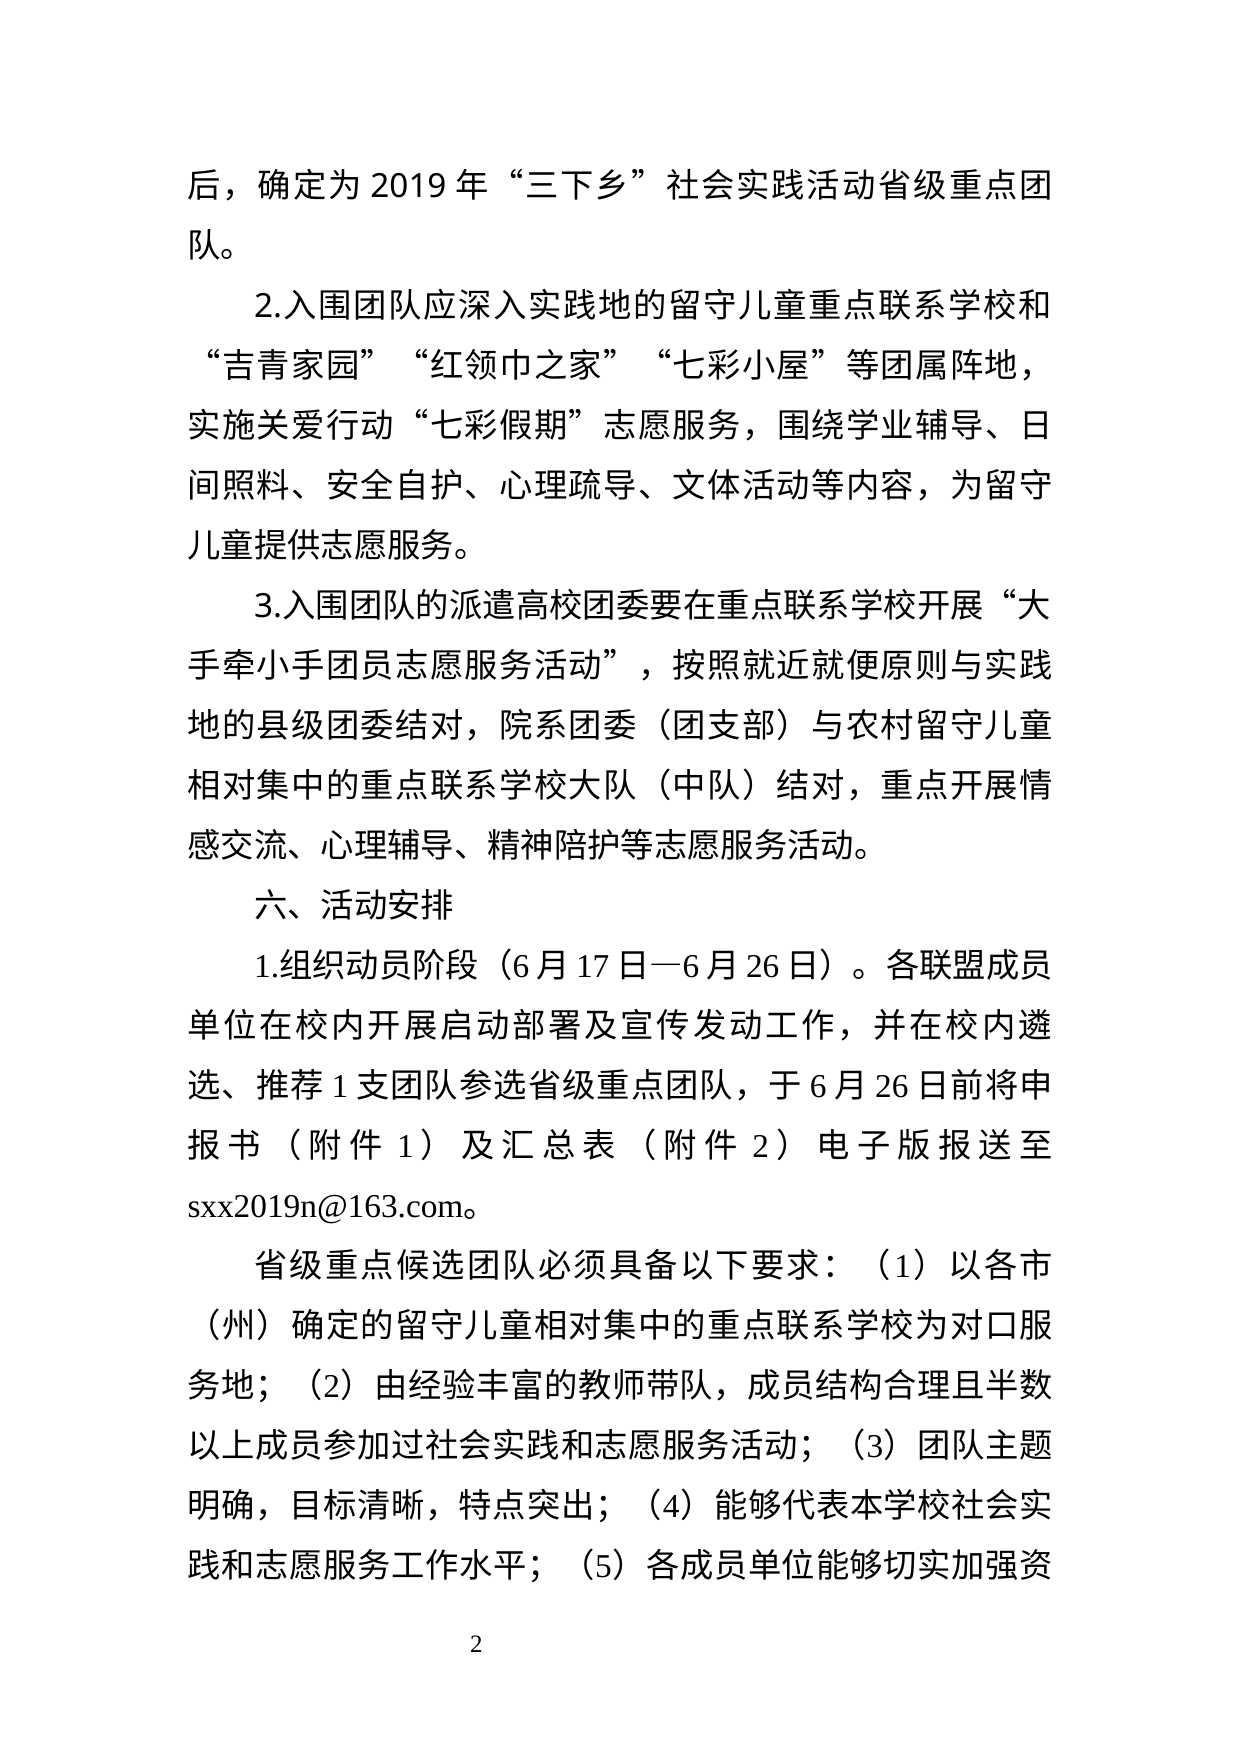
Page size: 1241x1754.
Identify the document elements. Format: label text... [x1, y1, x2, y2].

text 3.入围团队的派遣高校团委要在重点联系学校开展“大手牵小手团员志愿服务活动”，按照就近就便原则与实践地的县级团委结对，院系团委（团支部）与农村留守儿童相对集中的重点联系学校大队（中队）结对，重点开展情感交流、心理辅导、精神陪护等志愿服务活动。 [187, 570, 1053, 870]
text 2.入围团队应深入实践地的留守儿童重点联系学校和“吉青家园”“红领巾之家”“七彩小屋”等团属阵地，实施关爱行动“七彩假期”志愿服务，围绕学业辅导、日间照料、安全自护、心理疏导、文体活动等内容，为留守儿童提供志愿服务。 [187, 270, 1053, 570]
text 1.组织动员阶段（6月17日—6月26日）。各联盟成员单位在校内开展启动部署及宣传发动工作，并在校内遴选、推荐1支团队参选省级重点团队，于6月26日前将申报书（附件1）及汇总表（附件2）电子版报送至sxx2019n@163.com。 [187, 930, 1053, 1230]
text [187, 1230, 1053, 1590]
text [187, 150, 1053, 270]
text 六、活动安排 [187, 870, 1053, 930]
